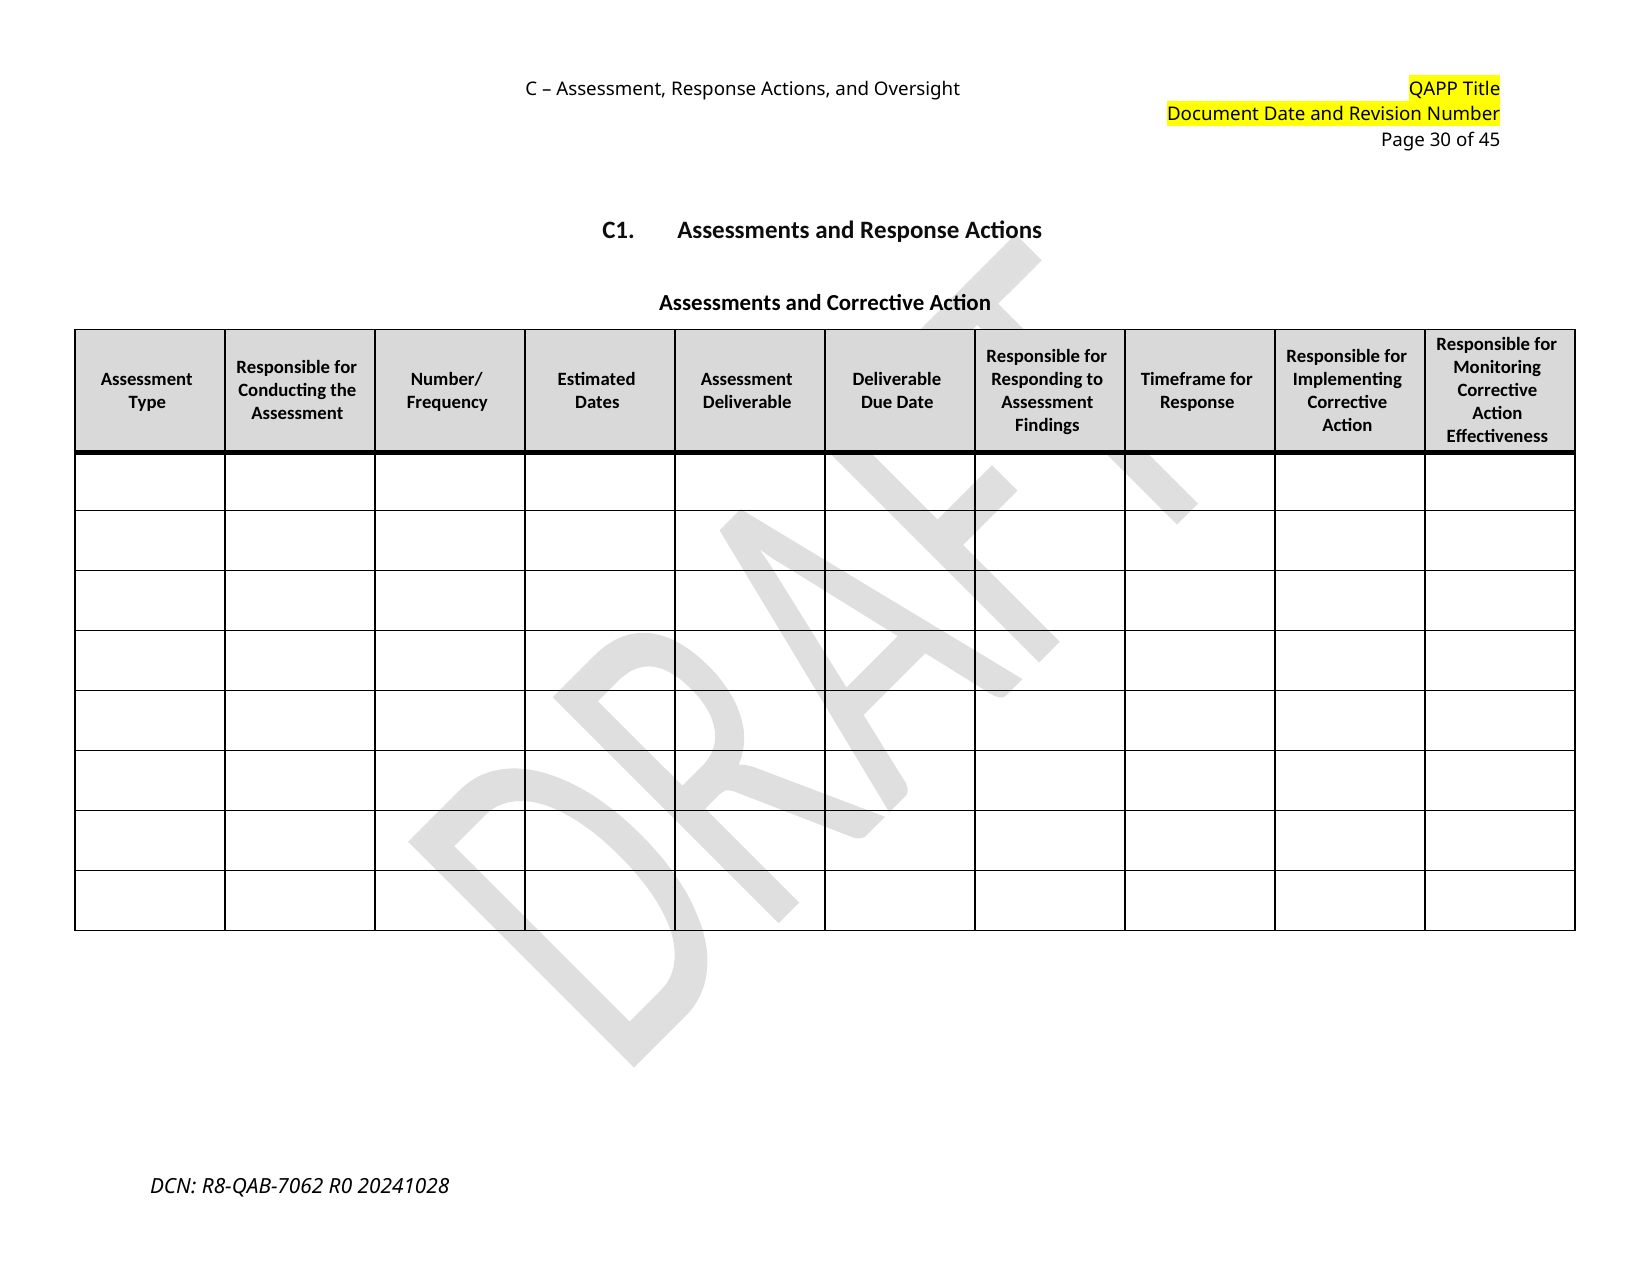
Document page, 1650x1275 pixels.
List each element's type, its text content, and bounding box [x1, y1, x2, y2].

table_cell [226, 455, 374, 510]
table_cell [676, 751, 824, 810]
table_cell [1126, 871, 1274, 930]
table_cell [1426, 631, 1574, 690]
table_cell [976, 691, 1124, 750]
table_cell [1276, 871, 1424, 930]
table_cell [526, 691, 674, 750]
table_cell [376, 511, 524, 570]
table_cell [1276, 571, 1424, 630]
table_cell [1126, 631, 1274, 690]
table_cell [1276, 811, 1424, 870]
table_cell [1426, 511, 1574, 570]
table_cell [1276, 691, 1424, 750]
table_cell [976, 631, 1124, 690]
table_cell [526, 811, 674, 870]
table_header Number/ Frequency [376, 330, 524, 450]
table_cell [76, 511, 224, 570]
table_cell [76, 871, 224, 930]
table_cell [1426, 871, 1574, 930]
table_cell [76, 571, 224, 630]
table_cell [526, 571, 674, 630]
table_cell [826, 751, 974, 810]
table_cell [676, 455, 824, 510]
table_cell [976, 871, 1124, 930]
table_cell [826, 571, 974, 630]
table_cell [1126, 691, 1274, 750]
table_cell [1426, 691, 1574, 750]
table_cell [76, 455, 224, 510]
table_cell [976, 571, 1124, 630]
table_cell [1426, 455, 1574, 510]
table_header Assessment Type [76, 330, 224, 450]
table_cell [1426, 571, 1574, 630]
table_cell [1426, 751, 1574, 810]
table_cell [226, 571, 374, 630]
table_cell [376, 811, 524, 870]
table_header Timeframe for Response [1126, 330, 1274, 450]
table_header Assessment Deliverable [676, 330, 824, 450]
table_cell [826, 511, 974, 570]
table_header Responsible for Responding to Assessment Findings [976, 330, 1124, 450]
subtitle C1. Assessments and Response Actions [150, 214, 1494, 245]
table_cell [226, 871, 374, 930]
table_cell [226, 811, 374, 870]
table_cell [1126, 751, 1274, 810]
table_cell [1426, 811, 1574, 870]
table_cell [76, 691, 224, 750]
table_cell [1276, 631, 1424, 690]
table_cell [1276, 455, 1424, 510]
table_cell [826, 631, 974, 690]
table_cell [826, 871, 974, 930]
text Assessments and Corrective Action [150, 288, 1500, 316]
table_header Deliverable Due Date [826, 330, 974, 450]
table_cell [1126, 511, 1274, 570]
table_cell [1126, 571, 1274, 630]
table_cell [1126, 455, 1274, 510]
table_cell [1276, 511, 1424, 570]
table_cell [676, 511, 824, 570]
table_header Estimated Dates [526, 330, 674, 450]
table_cell [226, 751, 374, 810]
table_cell [976, 511, 1124, 570]
table_cell [676, 871, 824, 930]
table_cell [826, 811, 974, 870]
table_cell [1126, 811, 1274, 870]
table_header Responsible for Implementing Corrective Action [1276, 330, 1424, 450]
table_header Responsible for Monitoring Corrective Action Effectiveness [1426, 330, 1574, 450]
table_cell [376, 691, 524, 750]
table_cell [76, 751, 224, 810]
table_cell [526, 631, 674, 690]
table_cell [376, 631, 524, 690]
table_cell [976, 751, 1124, 810]
table_cell [826, 455, 974, 510]
table_cell [526, 455, 674, 510]
table_cell [976, 811, 1124, 870]
table_cell [976, 455, 1124, 510]
table_cell [76, 811, 224, 870]
table_cell [376, 871, 524, 930]
table_cell [76, 631, 224, 690]
table_cell [376, 751, 524, 810]
table_cell [226, 691, 374, 750]
table_cell [526, 871, 674, 930]
table_cell [226, 631, 374, 690]
table_cell [1276, 751, 1424, 810]
table_cell [526, 751, 674, 810]
table_header Responsible for Conducting the Assessment [226, 330, 374, 450]
table_cell [526, 511, 674, 570]
table_cell [376, 571, 524, 630]
table_cell [376, 455, 524, 510]
table_cell [676, 571, 824, 630]
table_cell [676, 811, 824, 870]
table_cell [676, 631, 824, 690]
table_cell [226, 511, 374, 570]
table_cell [826, 691, 974, 750]
table_cell [676, 691, 824, 750]
